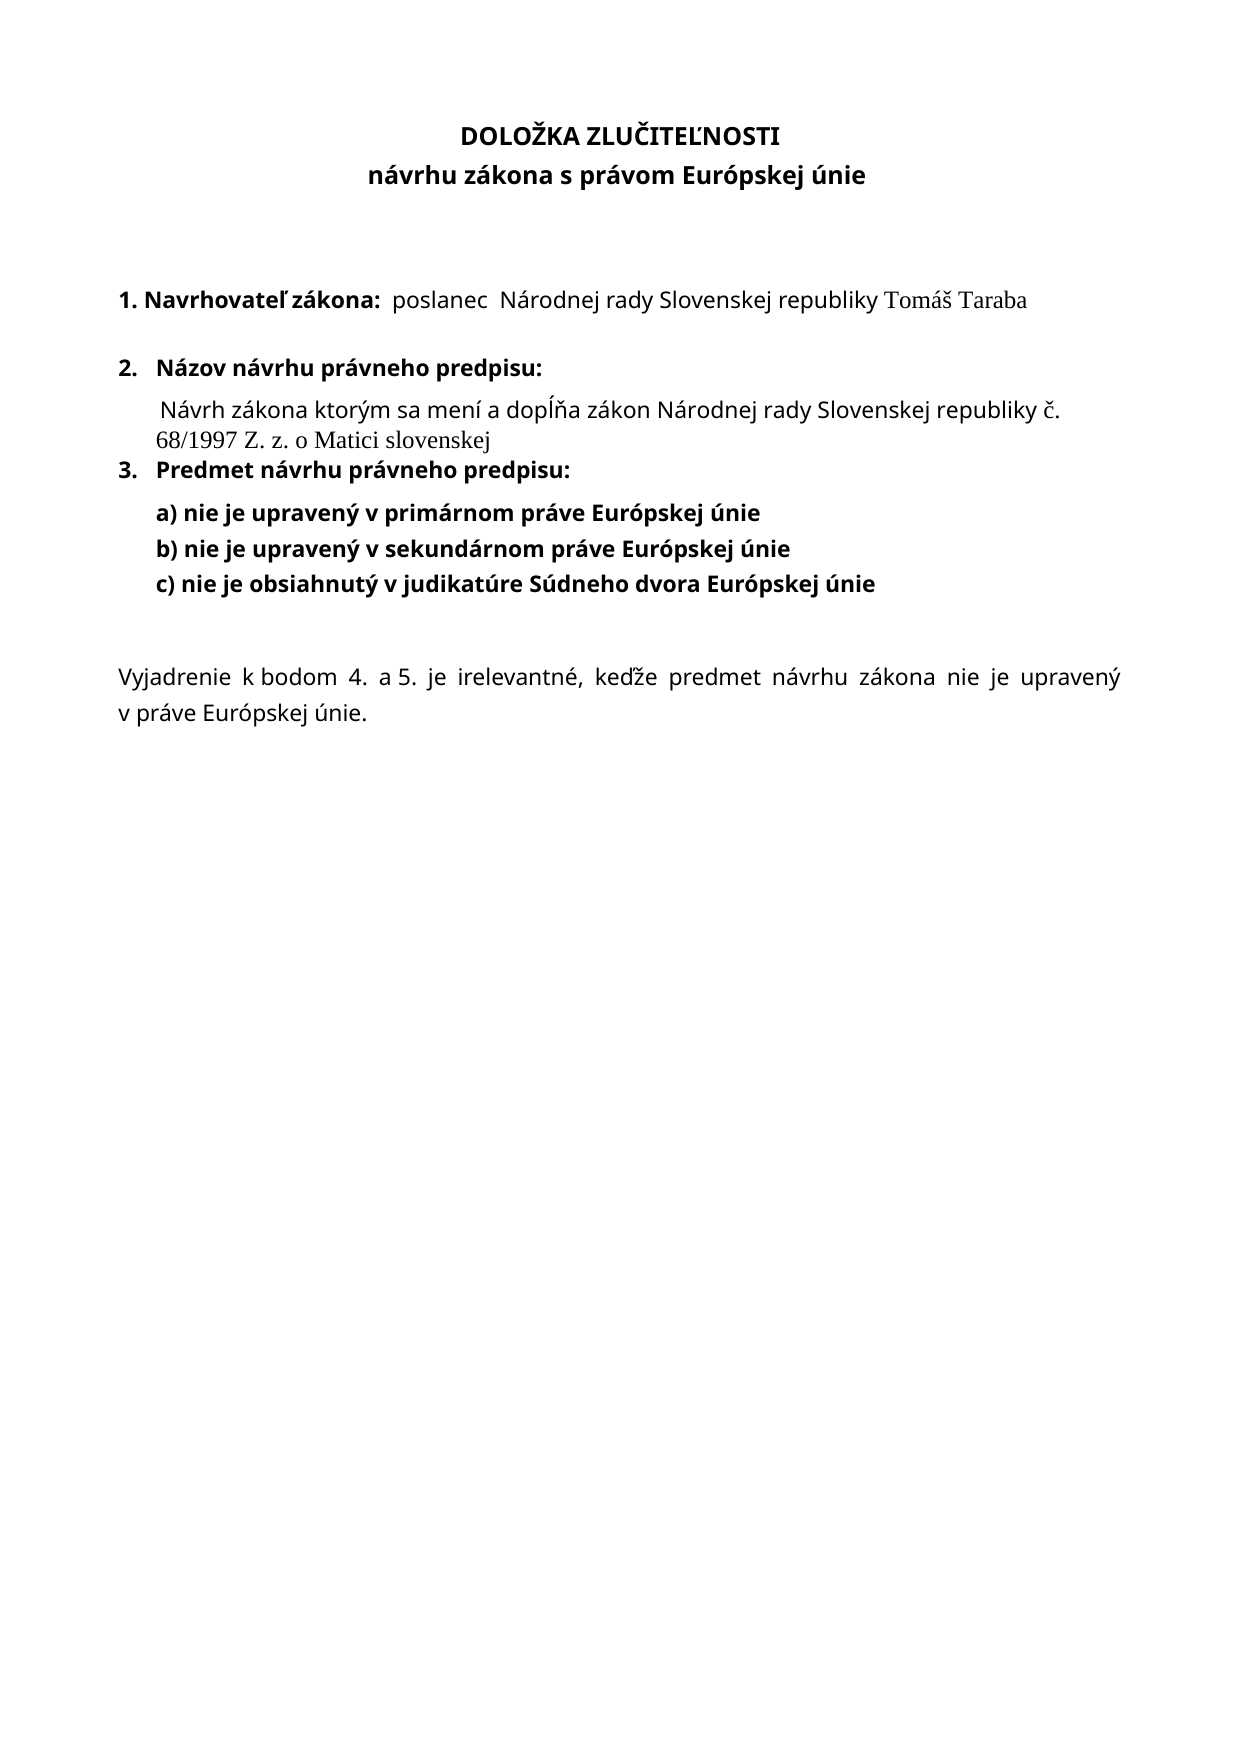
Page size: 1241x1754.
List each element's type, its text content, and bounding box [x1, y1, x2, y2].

text 68/1997 Z. z. o Matici slovenskej [118, 426, 1122, 454]
text 3. Predmet návrhu právneho predpisu: [118, 454, 1122, 486]
text c) nie je obsiahnutý v judikatúre Súdneho dvora Európskej únie [118, 568, 1122, 600]
text DOLOŽKA ZLUČITEĽNOSTI [118, 118, 1122, 152]
text Návrh zákona ktorým sa mení a dopĺňa zákon Národnej rady Slovenskej republiky č. [118, 394, 1122, 426]
text 1. Navrhovateľ zákona: poslanec Národnej rady Slovenskej republiky Tomáš Taraba [118, 284, 1122, 315]
text a) nie je upravený v primárnom práve Európskej únie [118, 497, 1122, 528]
text návrhu zákona s právom Európskej únie [118, 157, 1122, 191]
text Vyjadrenie k bodom 4. a 5. je irelevantné, keďže predmet návrhu zákona nie je upravený v práve Európskej únie. [118, 661, 1122, 728]
text b) nie je upravený v sekundárnom práve Európskej únie [118, 532, 1122, 564]
text 2. Názov návrhu právneho predpisu: [118, 352, 1122, 383]
